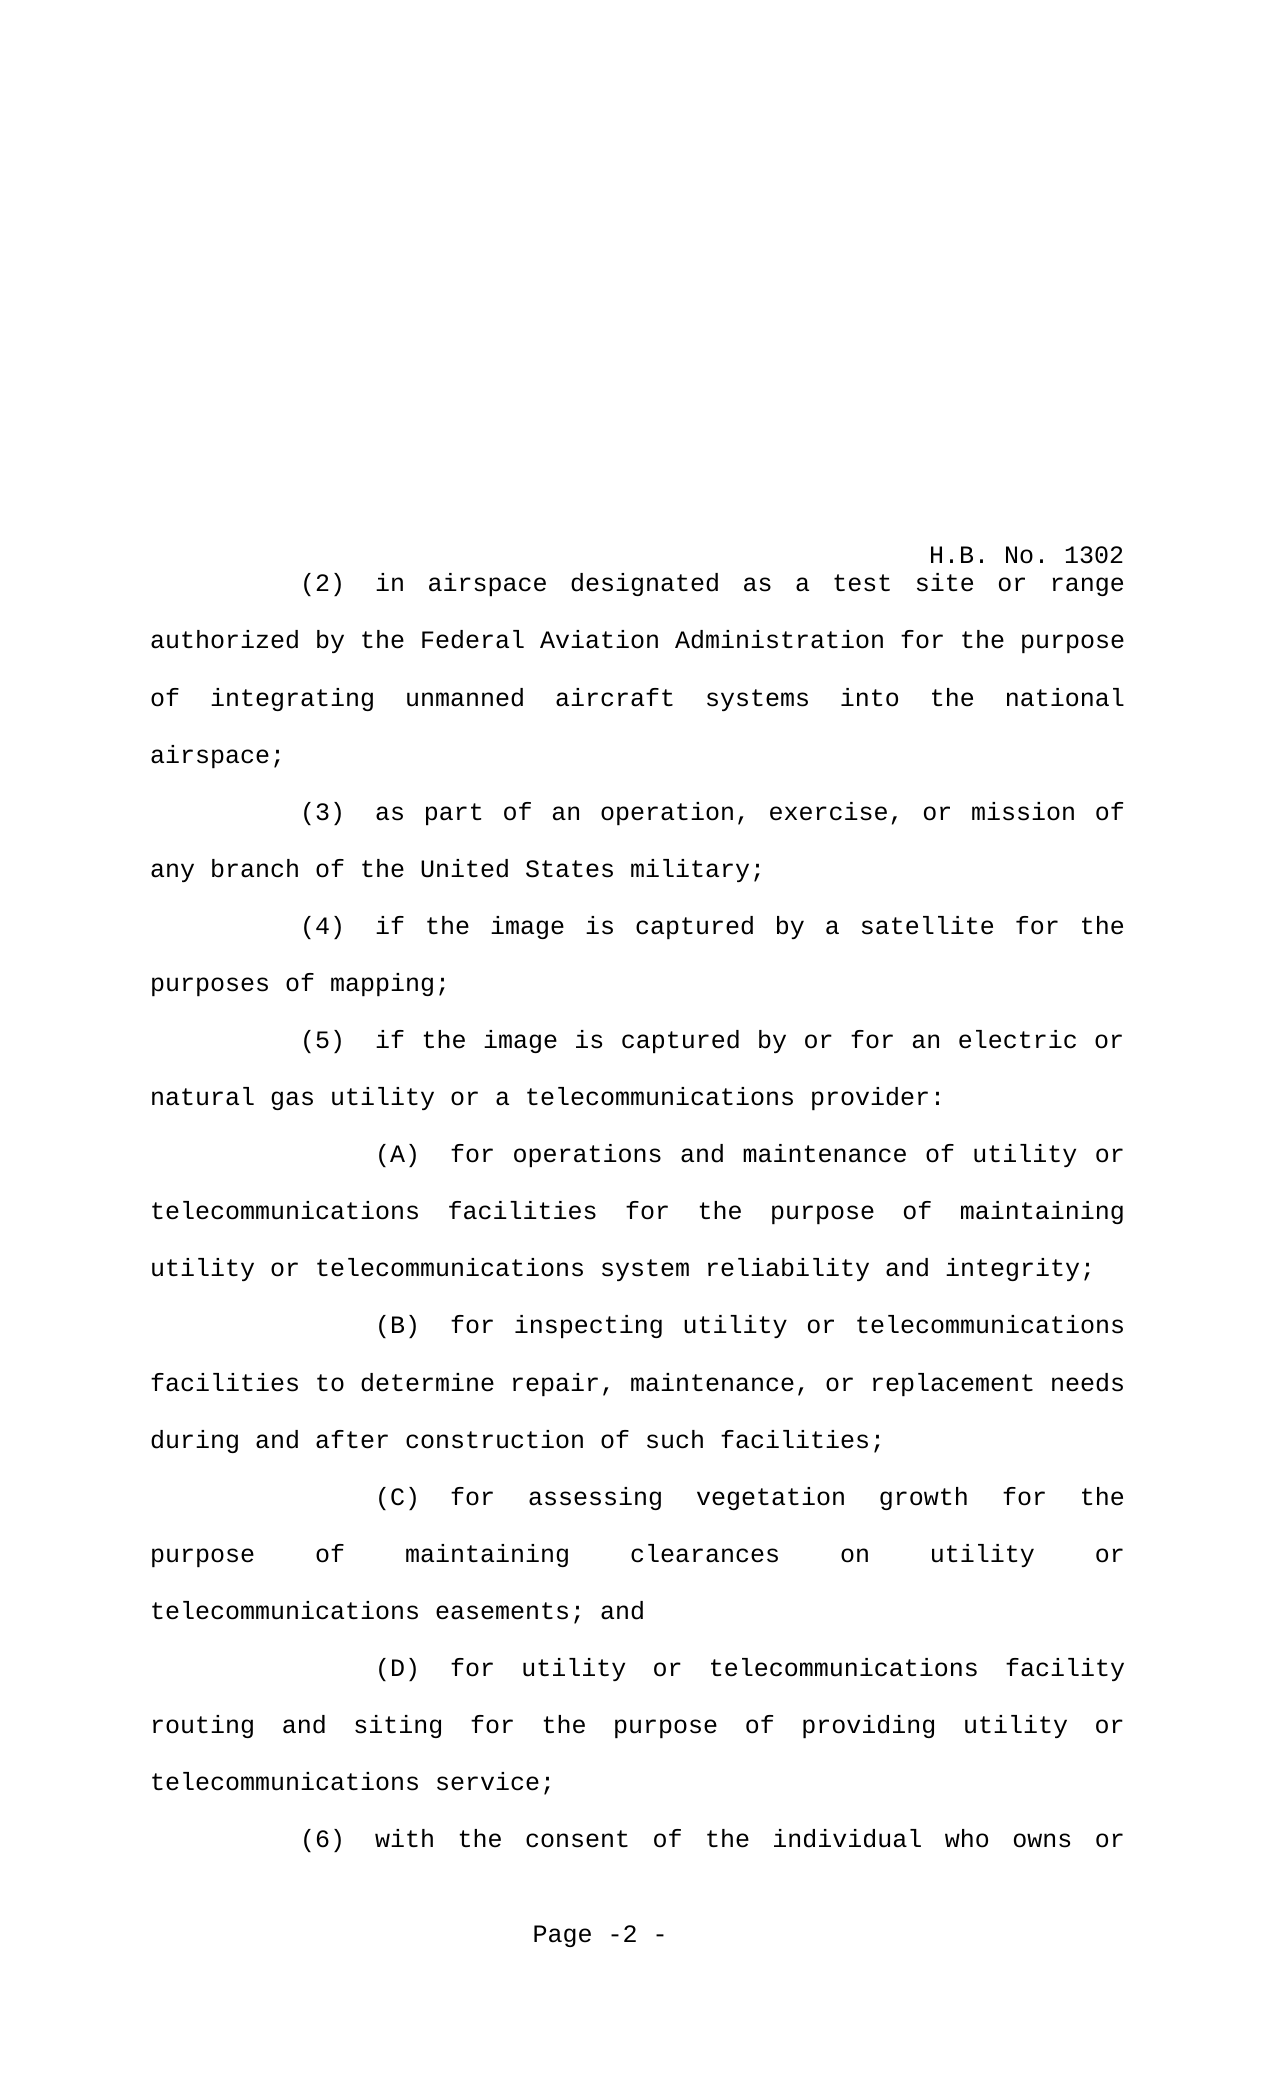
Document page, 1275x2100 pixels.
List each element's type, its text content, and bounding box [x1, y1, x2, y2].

text (4) if the image is captured by a satellite for the purposes of mapping; [150, 913, 1125, 999]
text (D) for utility or telecommunications facility routing and siting for the purpose of providing utility or telecommunications service; [150, 1655, 1125, 1798]
text (B) for inspecting utility or telecommunications facilities to determine repair, maintenance, or replacement needs during and after construction of such facilities; [150, 1313, 1125, 1456]
text (3) as part of an operation, exercise, or mission of any branch of the United States military; [150, 799, 1125, 885]
text (5) if the image is captured by or for an electric or natural gas utility or a telecommunications provider: [150, 1027, 1125, 1113]
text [150, 1827, 1125, 1855]
text (C) for assessing vegetation growth for the purpose of maintaining clearances on utility or telecommunications easements; and [150, 1484, 1125, 1627]
text (A) for operations and maintenance of utility or telecommunications facilities for the purpose of maintaining utility or telecommunications system reliability and integrity; [150, 1142, 1125, 1284]
text (2) in airspace designated as a test site or range authorized by the Federal Aviation Administration for the purpose of integrating unmanned aircraft systems into the national airspace; [150, 571, 1125, 771]
